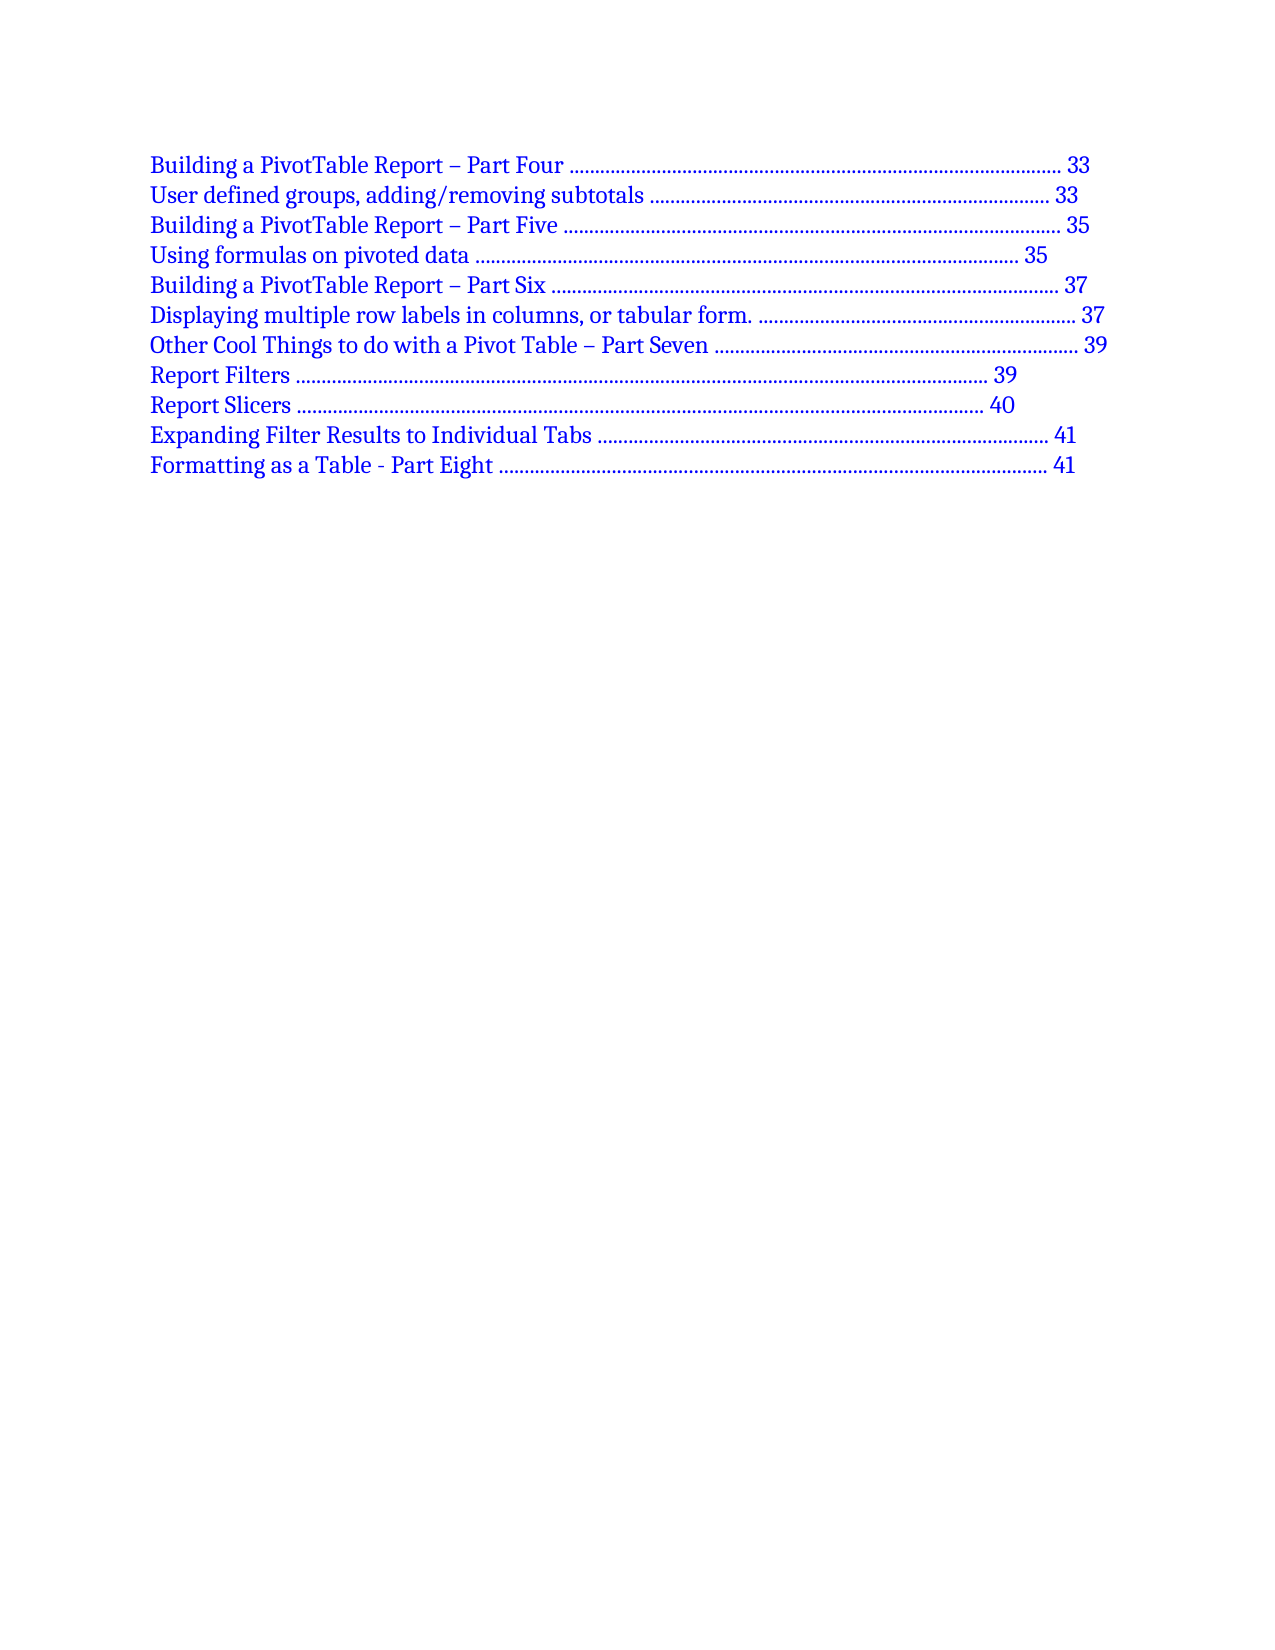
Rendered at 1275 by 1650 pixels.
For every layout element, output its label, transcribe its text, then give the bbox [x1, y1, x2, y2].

text Other Cool Things to do with a Pivot Table – Part Seven ....................................................................... 39 [150, 330, 1125, 360]
text User defined groups, adding/removing subtotals .............................................................................. 33 [150, 180, 1125, 210]
text Report Filters ....................................................................................................................................... 39 [150, 360, 1125, 390]
text Building a PivotTable Report – Part Six ................................................................................................... 37 [150, 270, 1125, 300]
text Report Slicers ...................................................................................................................................... 40 [150, 390, 1125, 420]
text Using formulas on pivoted data .......................................................................................................... 35 [150, 240, 1125, 270]
text Expanding Filter Results to Individual Tabs ........................................................................................ 41 [150, 420, 1125, 450]
text Building a PivotTable Report – Part Five ................................................................................................. 35 [150, 210, 1125, 240]
text Formatting as a Table - Part Eight ........................................................................................................... 41 [150, 450, 1125, 480]
text Building a PivotTable Report – Part Four ................................................................................................ 33 [150, 150, 1125, 180]
text Displaying multiple row labels in columns, or tabular form. .............................................................. 37 [150, 300, 1125, 330]
